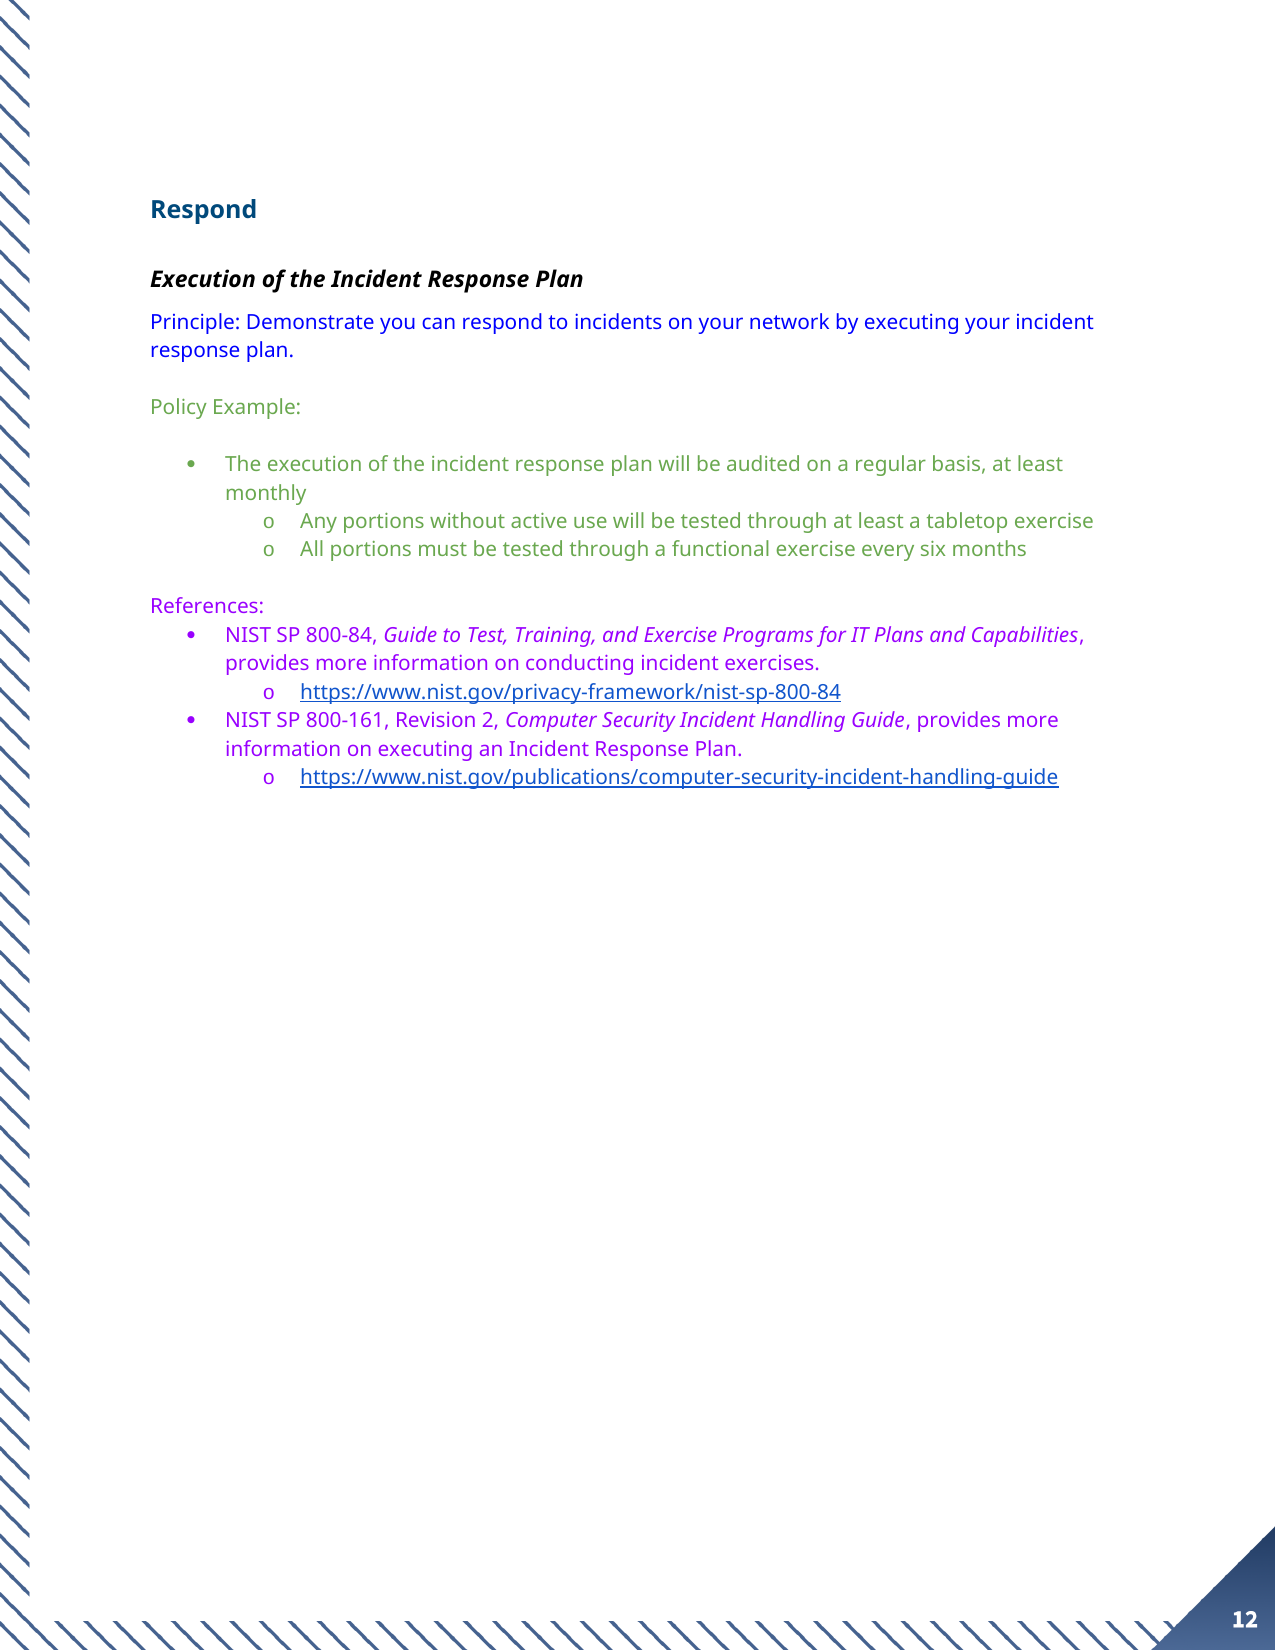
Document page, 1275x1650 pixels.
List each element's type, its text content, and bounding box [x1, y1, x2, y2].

list Any portions without active use will be tested through at least a tabletop exercise [262, 506, 1125, 534]
text Principle: Demonstrate you can respond to incidents on your network by executing your incident response plan. [150, 307, 1125, 364]
list The execution of the incident response plan will be audited on a regular basis, at least monthly [187, 449, 1125, 506]
list All portions must be tested through a functional exercise every six months [262, 534, 1125, 563]
text References: [150, 592, 1125, 620]
list https://www.nist.gov/publications/computer-security-incident-handling-guide [262, 762, 1125, 791]
list NIST SP 800-161, Revision 2, Computer Security Incident Handling Guide, provides more information on executing an Incident Response Plan. [187, 705, 1125, 762]
subtitle Execution of the Incident Response Plan [150, 263, 1125, 294]
subtitle Respond [150, 192, 1125, 226]
text Policy Example: [150, 392, 1125, 421]
picture [0, 0, 1275, 1650]
list NIST SP 800-84, Guide to Test, Training, and Exercise Programs for IT Plans and Capabilities, provides more information on conducting incident exercises. [187, 620, 1125, 677]
list https://www.nist.gov/privacy-framework/nist-sp-800-84 [262, 677, 1125, 705]
